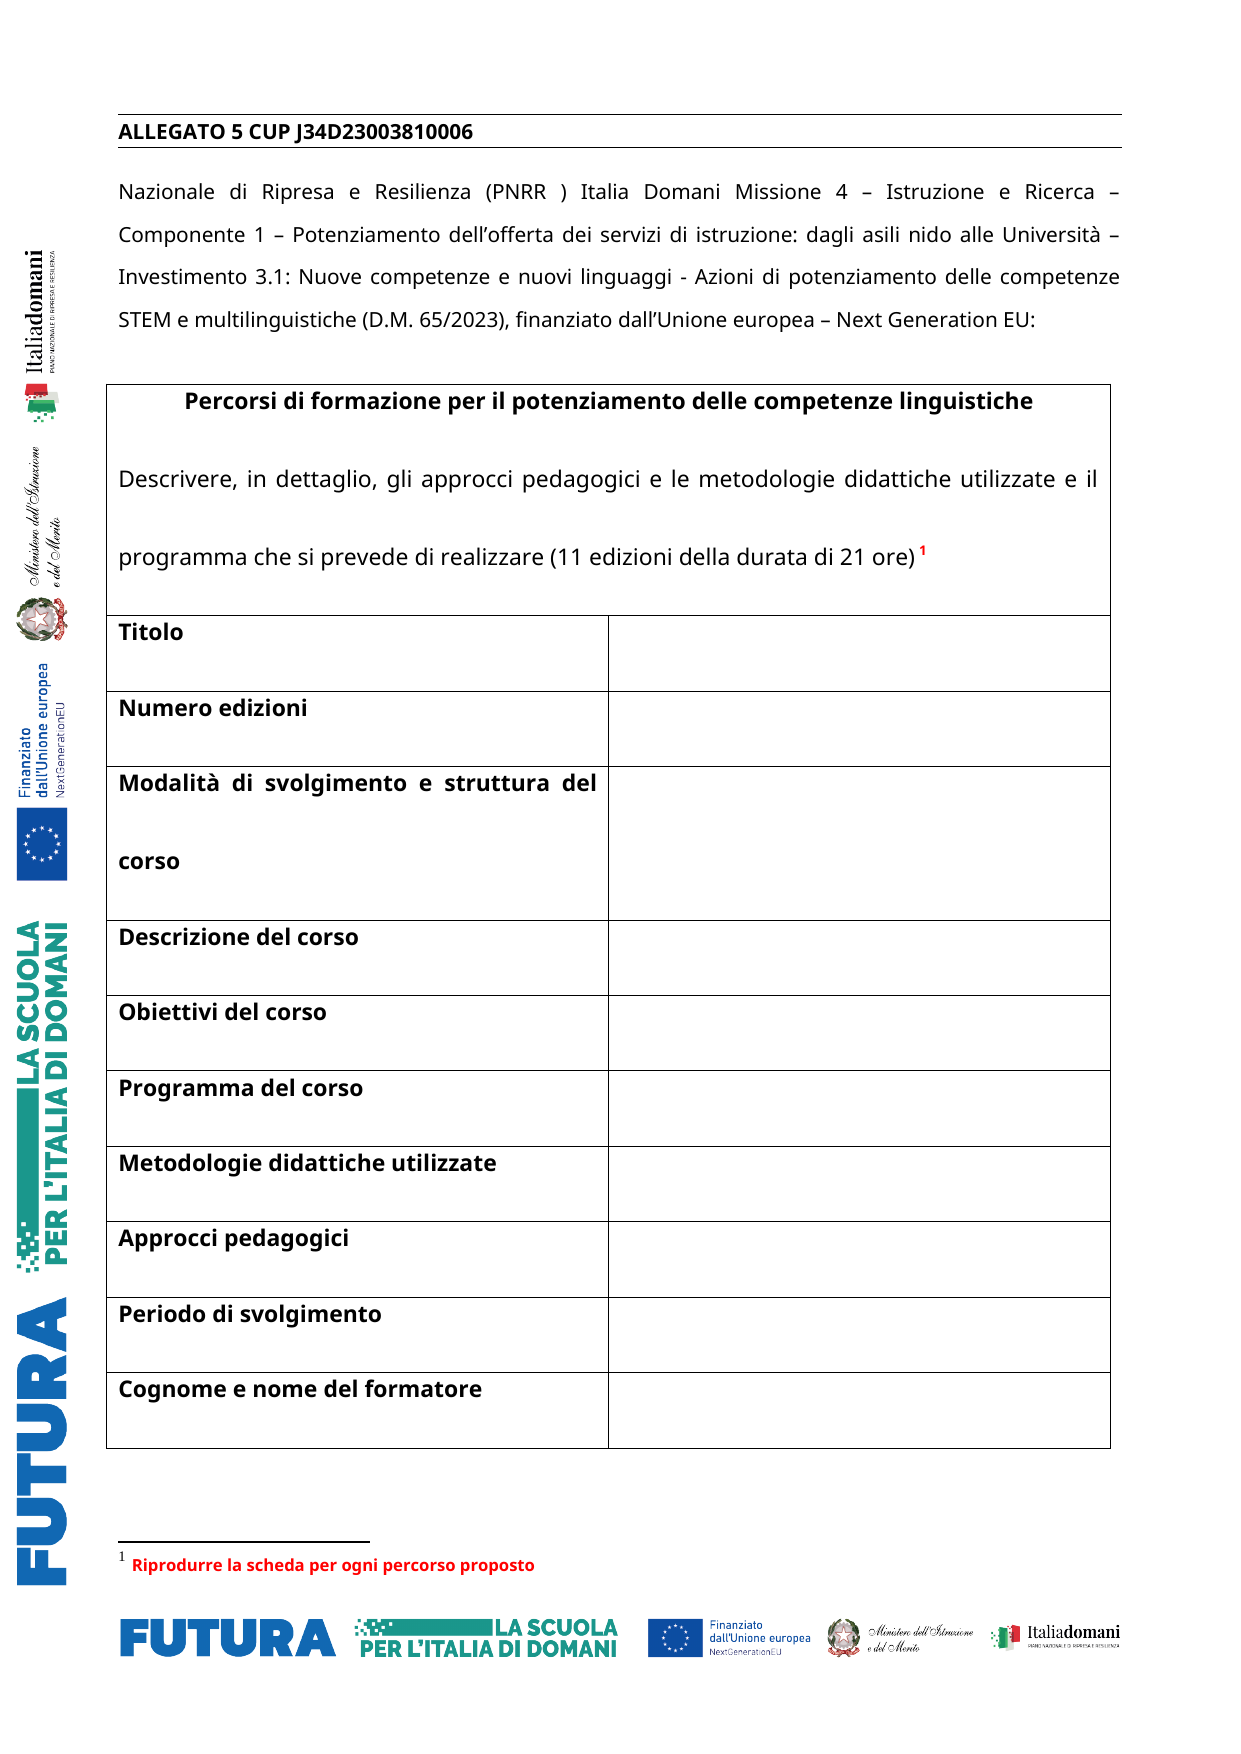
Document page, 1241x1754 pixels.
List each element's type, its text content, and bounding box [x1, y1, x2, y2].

table_cell [609, 767, 1110, 919]
table_cell [609, 692, 1110, 766]
table_cell Titolo [107, 616, 608, 691]
table_cell Programma del corso [107, 1071, 608, 1146]
table_cell [609, 921, 1110, 995]
table_cell [609, 1071, 1110, 1146]
table_cell Cognome e nome del formatore [107, 1373, 608, 1447]
table_cell Obiettivi del corso [107, 996, 608, 1070]
table_cell [609, 616, 1110, 691]
table_cell Periodo di svolgimento [107, 1298, 608, 1372]
table_cell [609, 1298, 1110, 1372]
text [118, 177, 1122, 333]
table_cell [609, 1222, 1110, 1297]
table_cell Metodologie didattiche utilizzate [107, 1147, 608, 1221]
table_cell Approcci pedagogici [107, 1222, 608, 1297]
table_cell Descrizione del corso [107, 921, 608, 995]
table_cell [609, 996, 1110, 1070]
picture [118, 1616, 1122, 1660]
table_cell Modalità di svolgimento e struttura del corso [107, 767, 608, 919]
table_cell [609, 1373, 1110, 1447]
picture [13, 247, 71, 1588]
table_cell Numero edizioni [107, 692, 608, 766]
table_cell [609, 1147, 1110, 1221]
table_header Percorsi di formazione per il potenziamento delle competenze linguistiche Descrivere, in dettaglio, gli approcci pedagogici e le metodologie didattiche utilizzate e il programma che si prevede di realizzare (11 edizioni della durata di 21 ore) [107, 385, 1110, 615]
